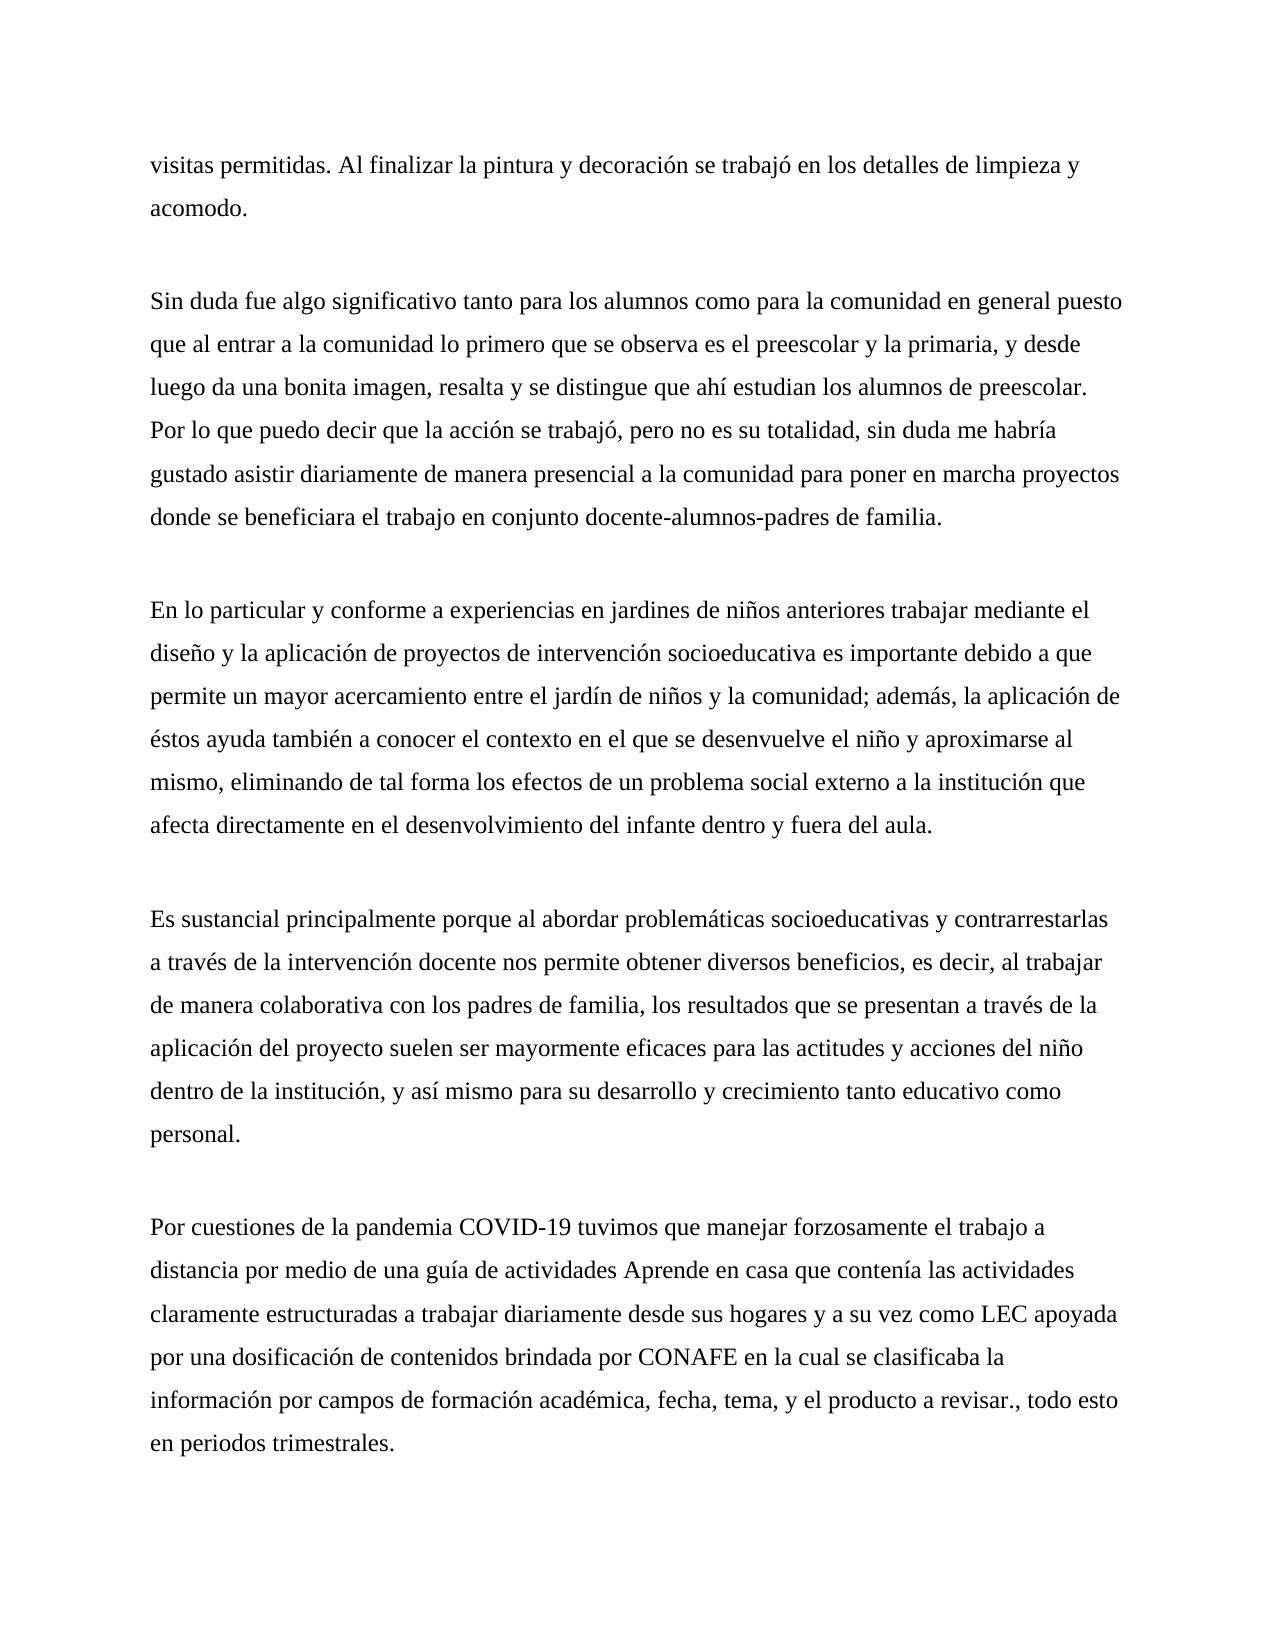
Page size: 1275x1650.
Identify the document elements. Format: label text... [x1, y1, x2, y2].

text Sin duda fue algo significativo tanto para los alumnos como para la comunidad en general puesto que al entrar a la comunidad lo primero que se observa es el preescolar y la primaria, y desde luego da una bonita imagen, resalta y se distingue que ahí estudian los alumnos de preescolar. Por lo que puedo decir que la acción se trabajó, pero no es su totalidad, sin duda me habría gustado asistir diariamente de manera presencial a la comunidad para poner en marcha proyectos donde se beneficiara el trabajo en conjunto docente-alumnos-padres de familia. [150, 286, 1125, 531]
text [150, 150, 1125, 222]
text Es sustancial principalmente porque al abordar problemáticas socioeducativas y contrarrestarlas a través de la intervención docente nos permite obtener diversos beneficios, es decir, al trabajar de manera colaborativa con los padres de familia, los resultados que se presentan a través de la aplicación del proyecto suelen ser mayormente eficaces para las actitudes y acciones del niño dentro de la institución, y así mismo para su desarrollo y crecimiento tanto educativo como personal. [150, 904, 1125, 1148]
text Por cuestiones de la pandemia COVID-19 tuvimos que manejar forzosamente el trabajo a distancia por medio de una guía de actividades Aprende en casa que contenía las actividades claramente estructuradas a trabajar diariamente desde sus hogares y a su vez como LEC apoyada por una dosificación de contenidos brindada por CONAFE en la cual se clasificaba la información por campos de formación académica, fecha, tema, y el producto a revisar., todo esto en periodos trimestrales. [150, 1212, 1125, 1457]
text En lo particular y conforme a experiencias en jardines de niños anteriores trabajar mediante el diseño y la aplicación de proyectos de intervención socioeducativa es importante debido a que permite un mayor acercamiento entre el jardín de niños y la comunidad; además, la aplicación de éstos ayuda también a conocer el contexto en el que se desenvuelve el niño y aproximarse al mismo, eliminando de tal forma los efectos de un problema social externo a la institución que afecta directamente en el desenvolvimiento del infante dentro y fuera del aula. [150, 595, 1125, 839]
